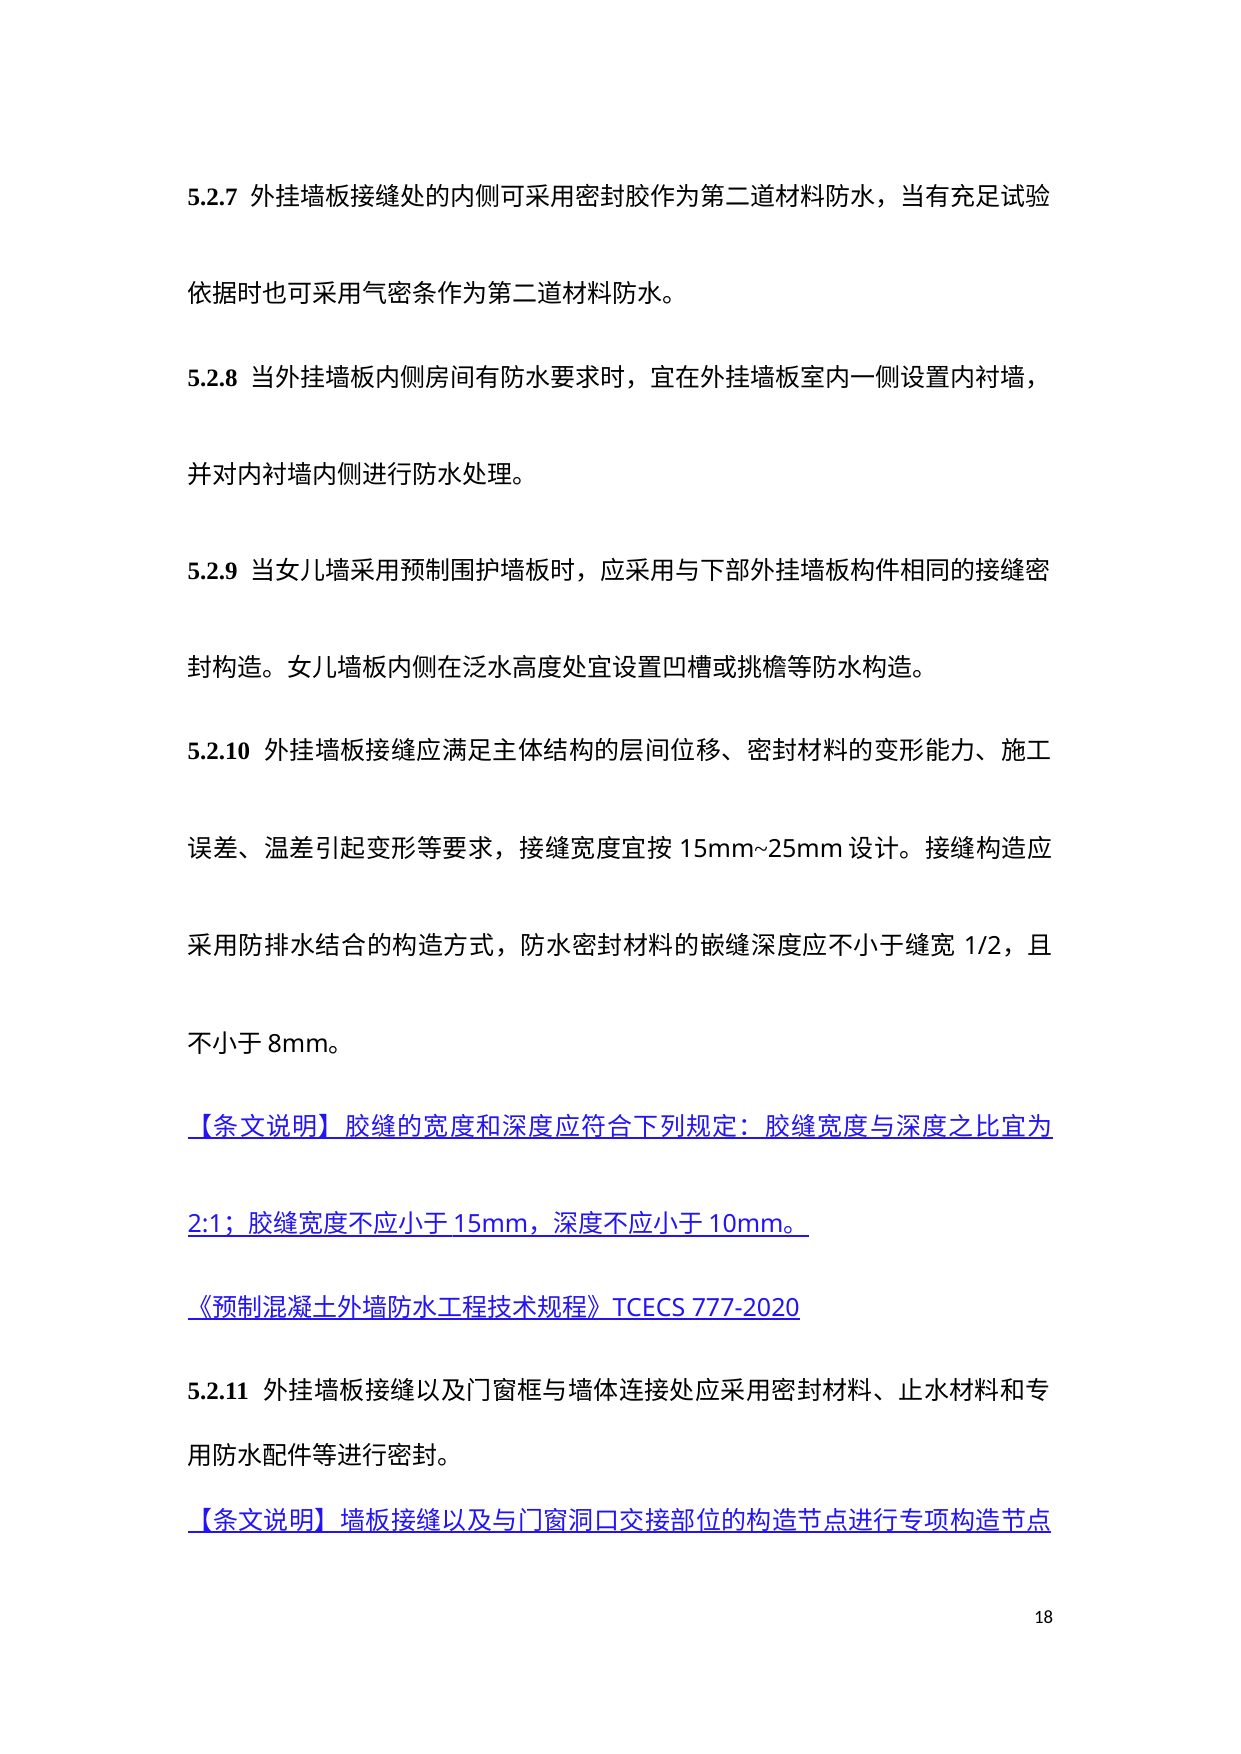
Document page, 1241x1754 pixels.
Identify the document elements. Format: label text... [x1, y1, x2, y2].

text 5.2.9 当女儿墙采用预制围护墙板时，应采用与下部外挂墙板构件相同的接缝密封构造。女儿墙板内侧在泛水高度处宜设置凹槽或挑檐等防水构造。 [187, 536, 1053, 698]
text 5.2.10 外挂墙板接缝应满足主体结构的层间位移、密封材料的变形能力、施工误差、温差引起变形等要求，接缝宽度宜按15mm~25mm设计。接缝构造应采用防排水结合的构造方式，防水密封材料的嵌缝深度应不小于缝宽1/2，且不小于8mm。 [187, 716, 1053, 1074]
text 《预制混凝土外墙防水工程技术规程》TCECS 777-2020 [187, 1273, 1053, 1338]
text 5.2.7 外挂墙板接缝处的内侧可采用密封胶作为第二道材料防水，当有充足试验依据时也可采用气密条作为第二道材料防水。 [187, 162, 1053, 324]
list 5.2.11 外挂墙板接缝以及门窗框与墙体连接处应采用密封材料、止水材料和专用防水配件等进行密封。 [187, 1356, 1053, 1486]
text 【条文说明】胶缝的宽度和深度应符合下列规定：胶缝宽度与深度之比宜为2:1；胶缝宽度不应小于15mm，深度不应小于10mm。 [187, 1138, 1053, 1254]
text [187, 1486, 1053, 1551]
text 【条文说明】胶缝的宽度和深度应符合下列规定：胶缝宽度与深度之比宜为2:1；胶缝宽度不应小于15mm，深度不应小于10mm。 [187, 1092, 1053, 1137]
text 5.2.8 当外挂墙板内侧房间有防水要求时，宜在外挂墙板室内一侧设置内衬墙，并对内衬墙内侧进行防水处理。 [187, 343, 1053, 505]
